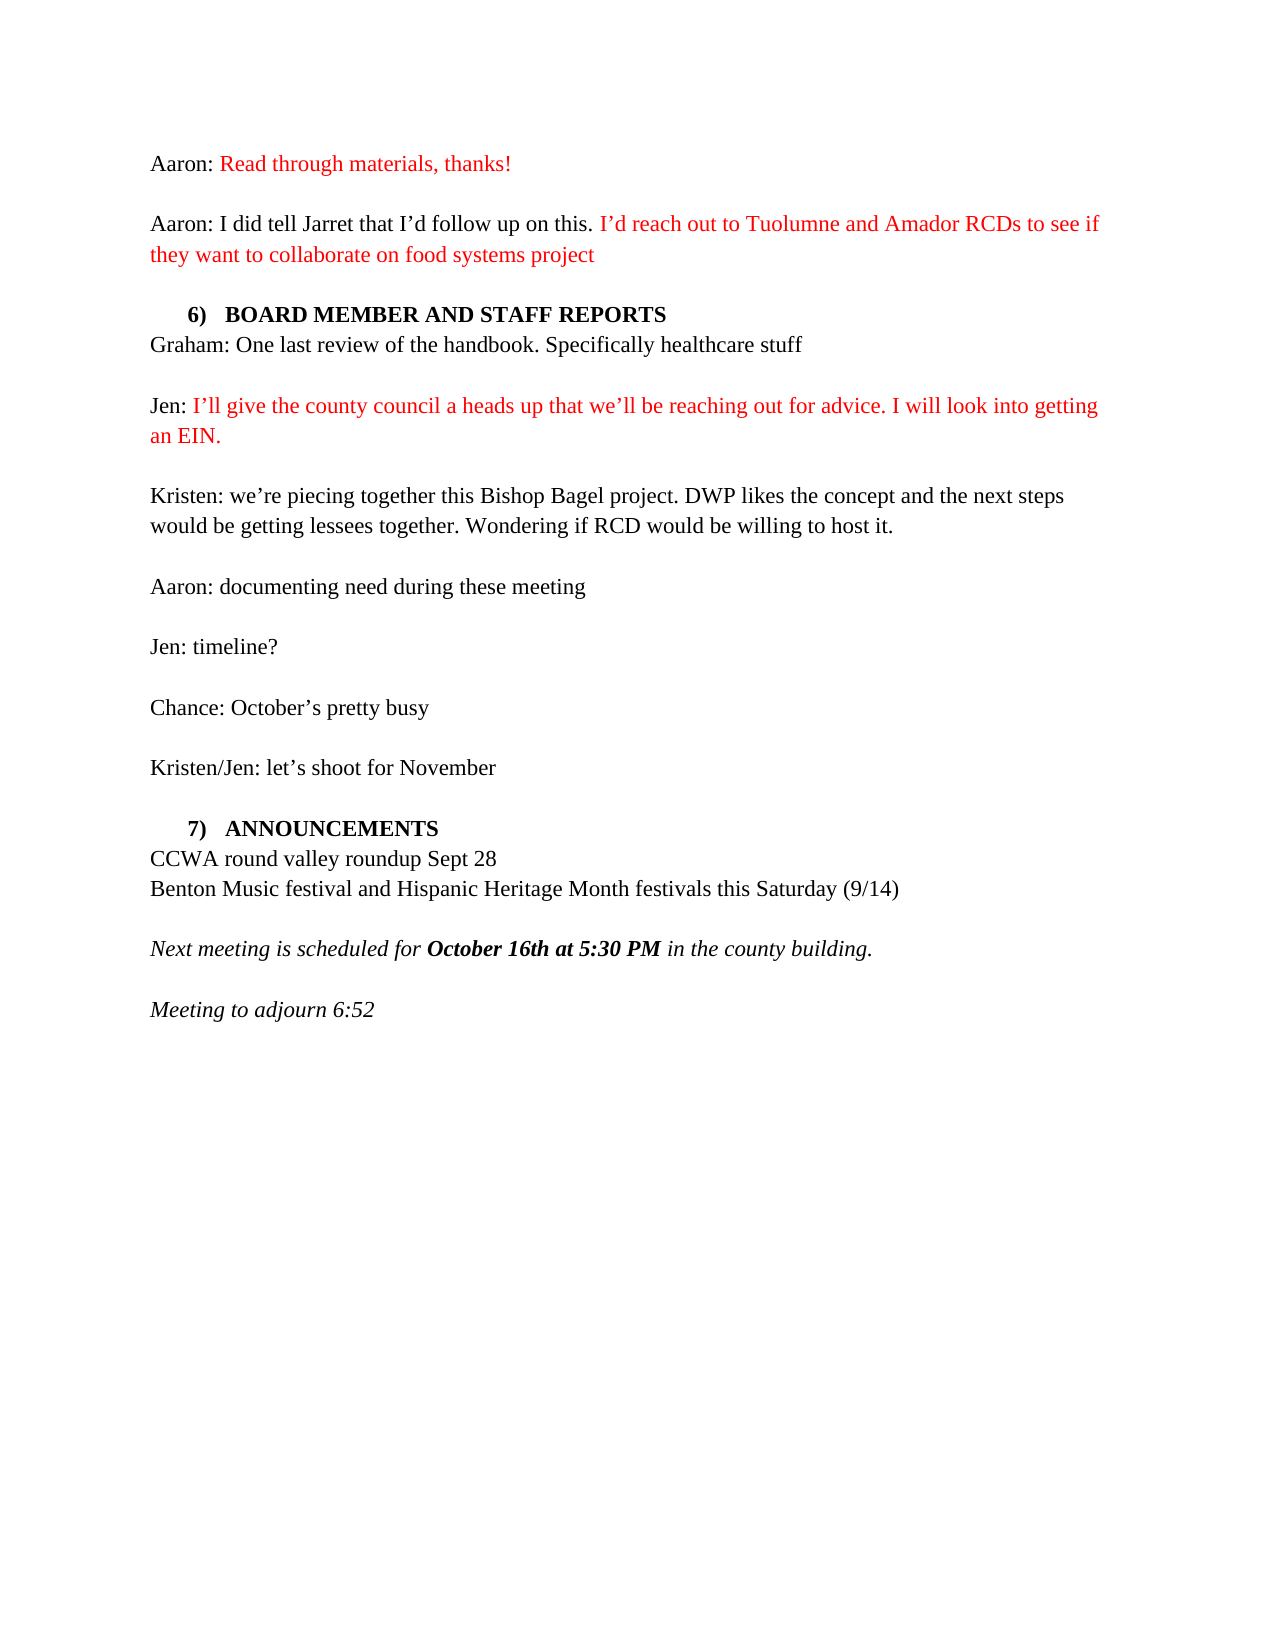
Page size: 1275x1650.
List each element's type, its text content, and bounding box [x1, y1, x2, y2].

text Aaron: documenting need during these meeting [150, 573, 1125, 599]
text Kristen: we’re piecing together this Bishop Bagel project. DWP likes the concept and the next steps would be getting lessees together. Wondering if RCD would be willing to host it. [150, 482, 1125, 539]
list ANNOUNCEMENTS [187, 814, 1125, 841]
text Benton Music festival and Hispanic Heritage Month festivals this Saturday (9/14) [150, 875, 1125, 901]
text Next meeting is scheduled for October 16th at 5:30 PM in the county building. [150, 935, 1125, 962]
text Graham: One last review of the handbook. Specifically healthcare stuff [150, 331, 1125, 358]
text Jen: I’ll give the county council a heads up that we’ll be reaching out for advice. I will look into getting an EIN. [150, 392, 1125, 448]
text Aaron: Read through materials, thanks! [150, 150, 1125, 176]
text Chance: October’s pretty busy [150, 694, 1125, 720]
text Jen: timeline? [150, 633, 1125, 660]
text Aaron: I did tell Jarret that I’d follow up on this. I’d reach out to Tuolumne and Amador RCDs to see if they want to collaborate on food systems project [150, 210, 1125, 267]
text Meeting to adjourn 6:52 [150, 996, 1125, 1022]
text CCWA round valley roundup Sept 28 [150, 845, 1125, 871]
list BOARD MEMBER AND STAFF REPORTS [187, 301, 1125, 327]
text Kristen/Jen: let’s shoot for November [150, 754, 1125, 781]
